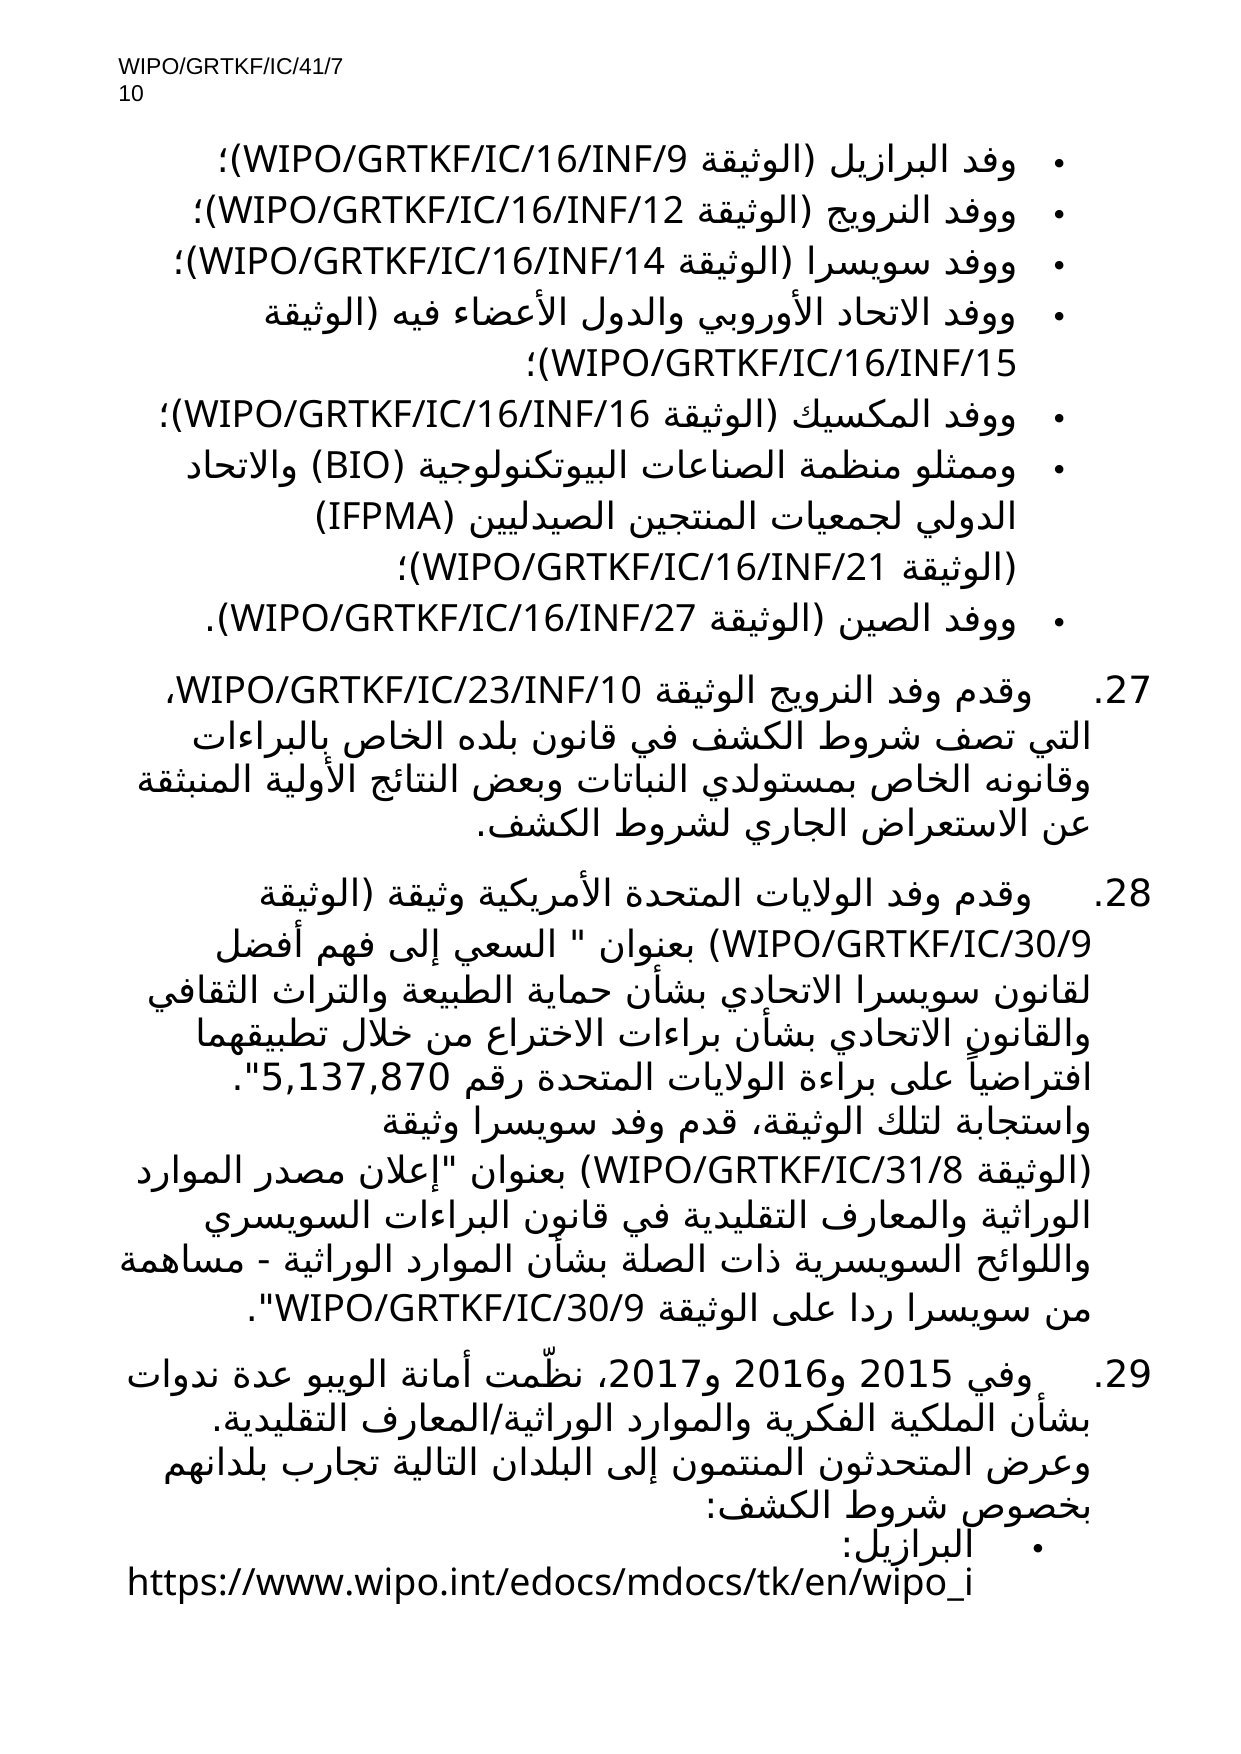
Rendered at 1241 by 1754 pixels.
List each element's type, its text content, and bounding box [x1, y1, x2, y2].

list وفد البرازيل (الوثيقة WIPO/GRTKF/IC/16/INF/9)؛ [118, 132, 1055, 183]
list ووفد سويسرا (الوثيقة WIPO/GRTKF/IC/16/INF/14)؛ [118, 234, 1055, 285]
list وممثلو منظمة الصناعات البيوتكنولوجية (BIO) والاتحاد الدولي لجمعيات المنتجين الصيدليين (IFPMA) (الوثيقة WIPO/GRTKF/IC/16/INF/21)؛ [118, 438, 1055, 592]
list ووفد المكسيك (الوثيقة WIPO/GRTKF/IC/16/INF/16)؛ [118, 387, 1055, 438]
text وقدم وفد النرويج الوثيقة WIPO/GRTKF/IC/23/INF/10، التي تصف شروط الكشف في قانون بلده الخاص بالبراءات وقانونه الخاص بمستولدي النباتات وبعض النتائج الأولية المنبثقة عن الاستعراض الجاري لشروط الكشف. [118, 663, 1092, 845]
list ووفد الصين (الوثيقة WIPO/GRTKF/IC/16/INF/27). [118, 592, 1055, 643]
text وفي 2015 و2016 و2017، نظّمت أمانة الويبو عدة ندوات بشأن الملكية الفكرية والموارد الوراثية/المعارف التقليدية. وعرض المتحدثون المنتمون إلى البلدان التالية تجارب بلدانهم بخصوص شروط الكشف: [118, 1353, 1092, 1528]
list ووفد الاتحاد الأوروبي والدول الأعضاء فيه (الوثيقة WIPO/GRTKF/IC/16/INF/15)؛ [118, 285, 1055, 387]
list ووفد النرويج (الوثيقة WIPO/GRTKF/IC/16/INF/12)؛ [118, 183, 1055, 234]
text وقدم وفد الولايات المتحدة الأمريكية وثيقة (الوثيقة WIPO/GRTKF/IC/30/9) بعنوان " السعي إلى فهم أفضل لقانون سويسرا الاتحادي بشأن حماية الطبيعة والتراث الثقافي والقانون الاتحادي بشأن براءات الاختراع من خلال تطبيقهما افتراضياً على براءة الولايات المتحدة رقم 5,137,870". واستجابة لتلك الوثيقة، قدم وفد سويسرا وثيقة (الوثيقة WIPO/GRTKF/IC/31/8) بعنوان "إعلان مصدر الموارد الوراثية والمعارف التقليدية في قانون البراءات السويسري واللوائح السويسرية ذات الصلة بشأن الموارد الوراثية - مساهمة من سويسرا ردا على الوثيقة WIPO/GRTKF/IC/30/9". [118, 866, 1092, 1332]
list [118, 1528, 1033, 1603]
